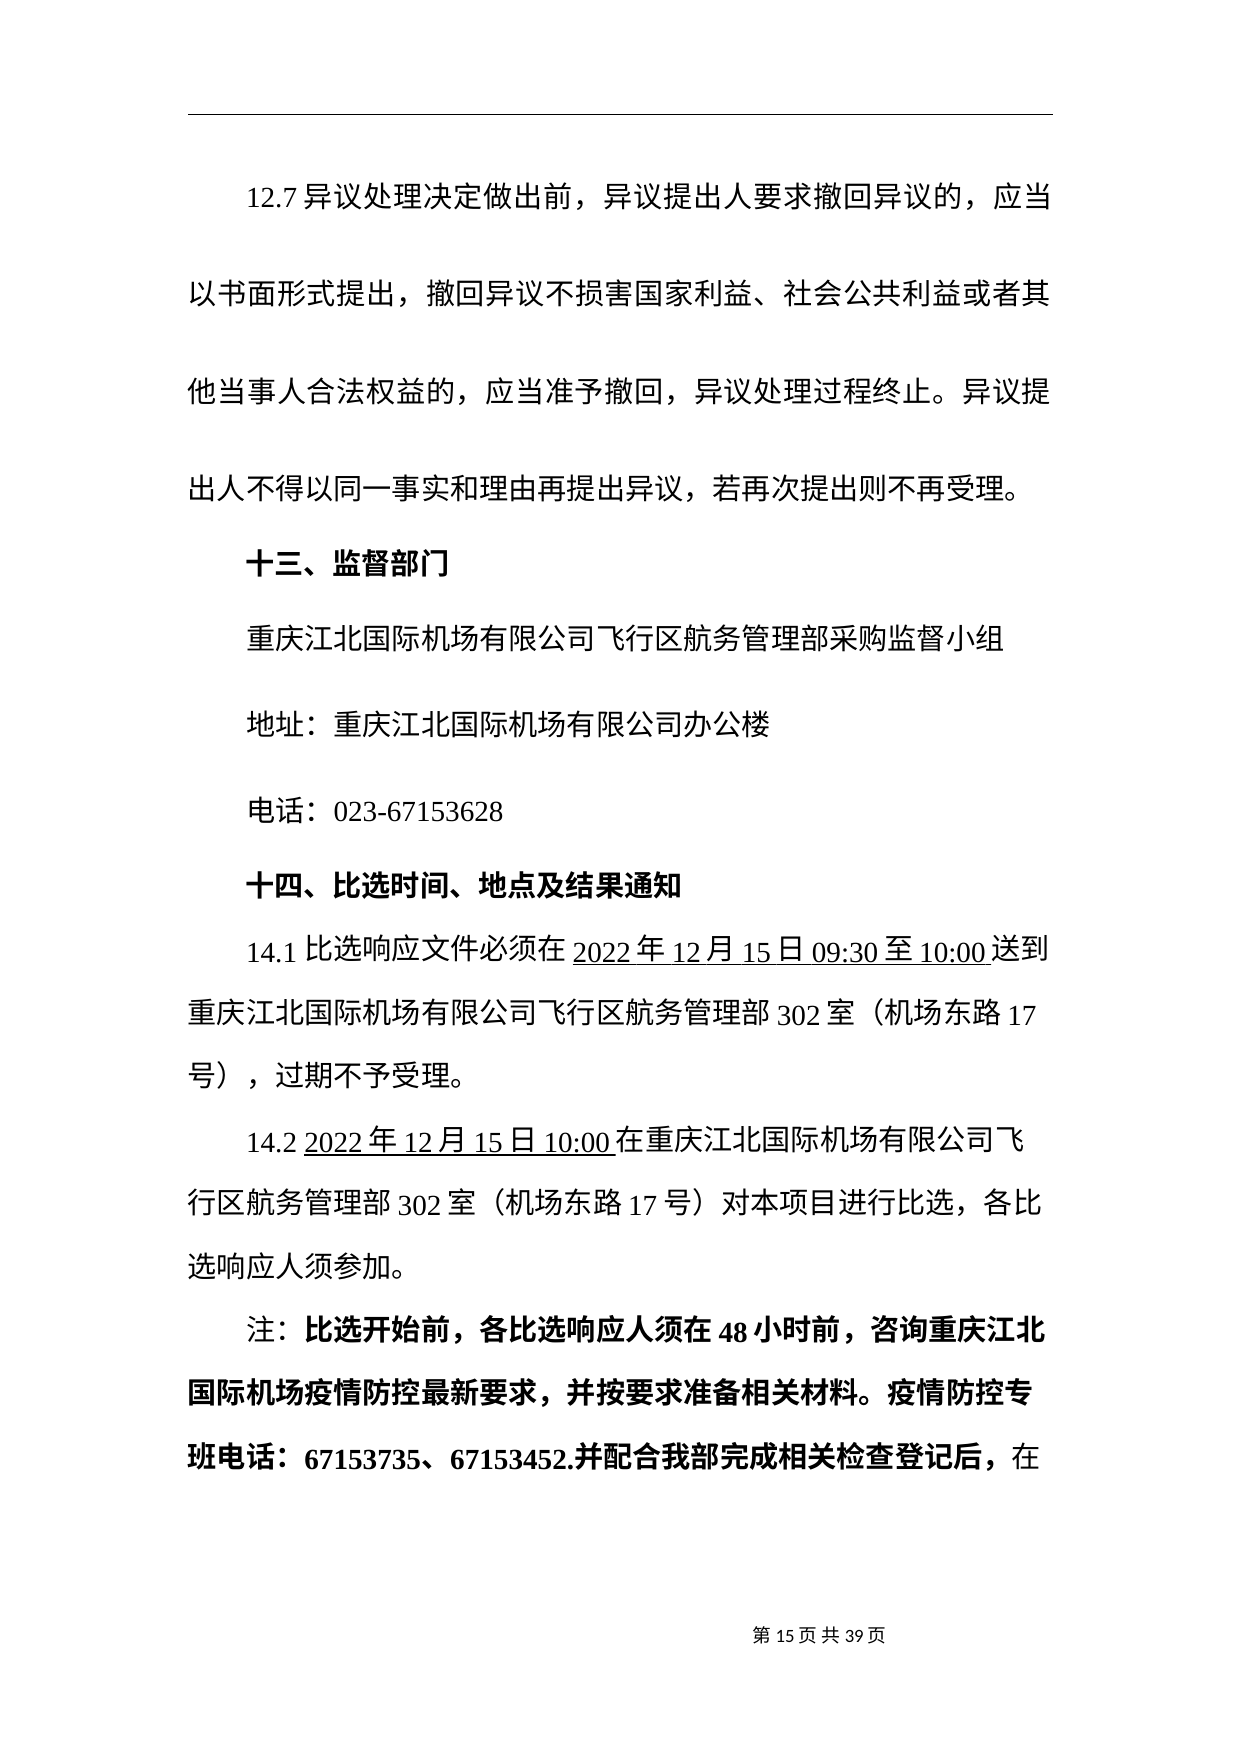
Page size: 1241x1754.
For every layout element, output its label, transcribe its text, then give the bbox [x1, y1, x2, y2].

text 十三、监督部门 [187, 541, 1053, 583]
text 12.7异议处理决定做出前，异议提出人要求撤回异议的，应当以书面形式提出，撤回异议不损害国家利益、社会公共利益或者其他当事人合法权益的，应当准予撤回，异议处理过程终止。异议提出人不得以同一事实和理由再提出异议，若再次提出则不再受理。 [187, 162, 1053, 519]
text 电话：023-67153628 [187, 776, 1053, 841]
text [187, 1307, 1053, 1476]
text 重庆江北国际机场有限公司飞行区航务管理部采购监督小组 [187, 604, 1053, 669]
text 地址：重庆江北国际机场有限公司办公楼 [187, 690, 1053, 755]
text 十四、比选时间、地点及结果通知 [187, 862, 1053, 905]
text 14.1 比选响应文件必须在2022年12月15日09:30至10:00送到重庆江北国际机场有限公司飞行区航务管理部302室（机场东路17号），过期不予受理。 [187, 926, 1053, 1095]
text 14.2 2022年12月15日10:00在重庆江北国际机场有限公司飞行区航务管理部302室（机场东路17号）对本项目进行比选，各比选响应人须参加。 [187, 1116, 1053, 1285]
